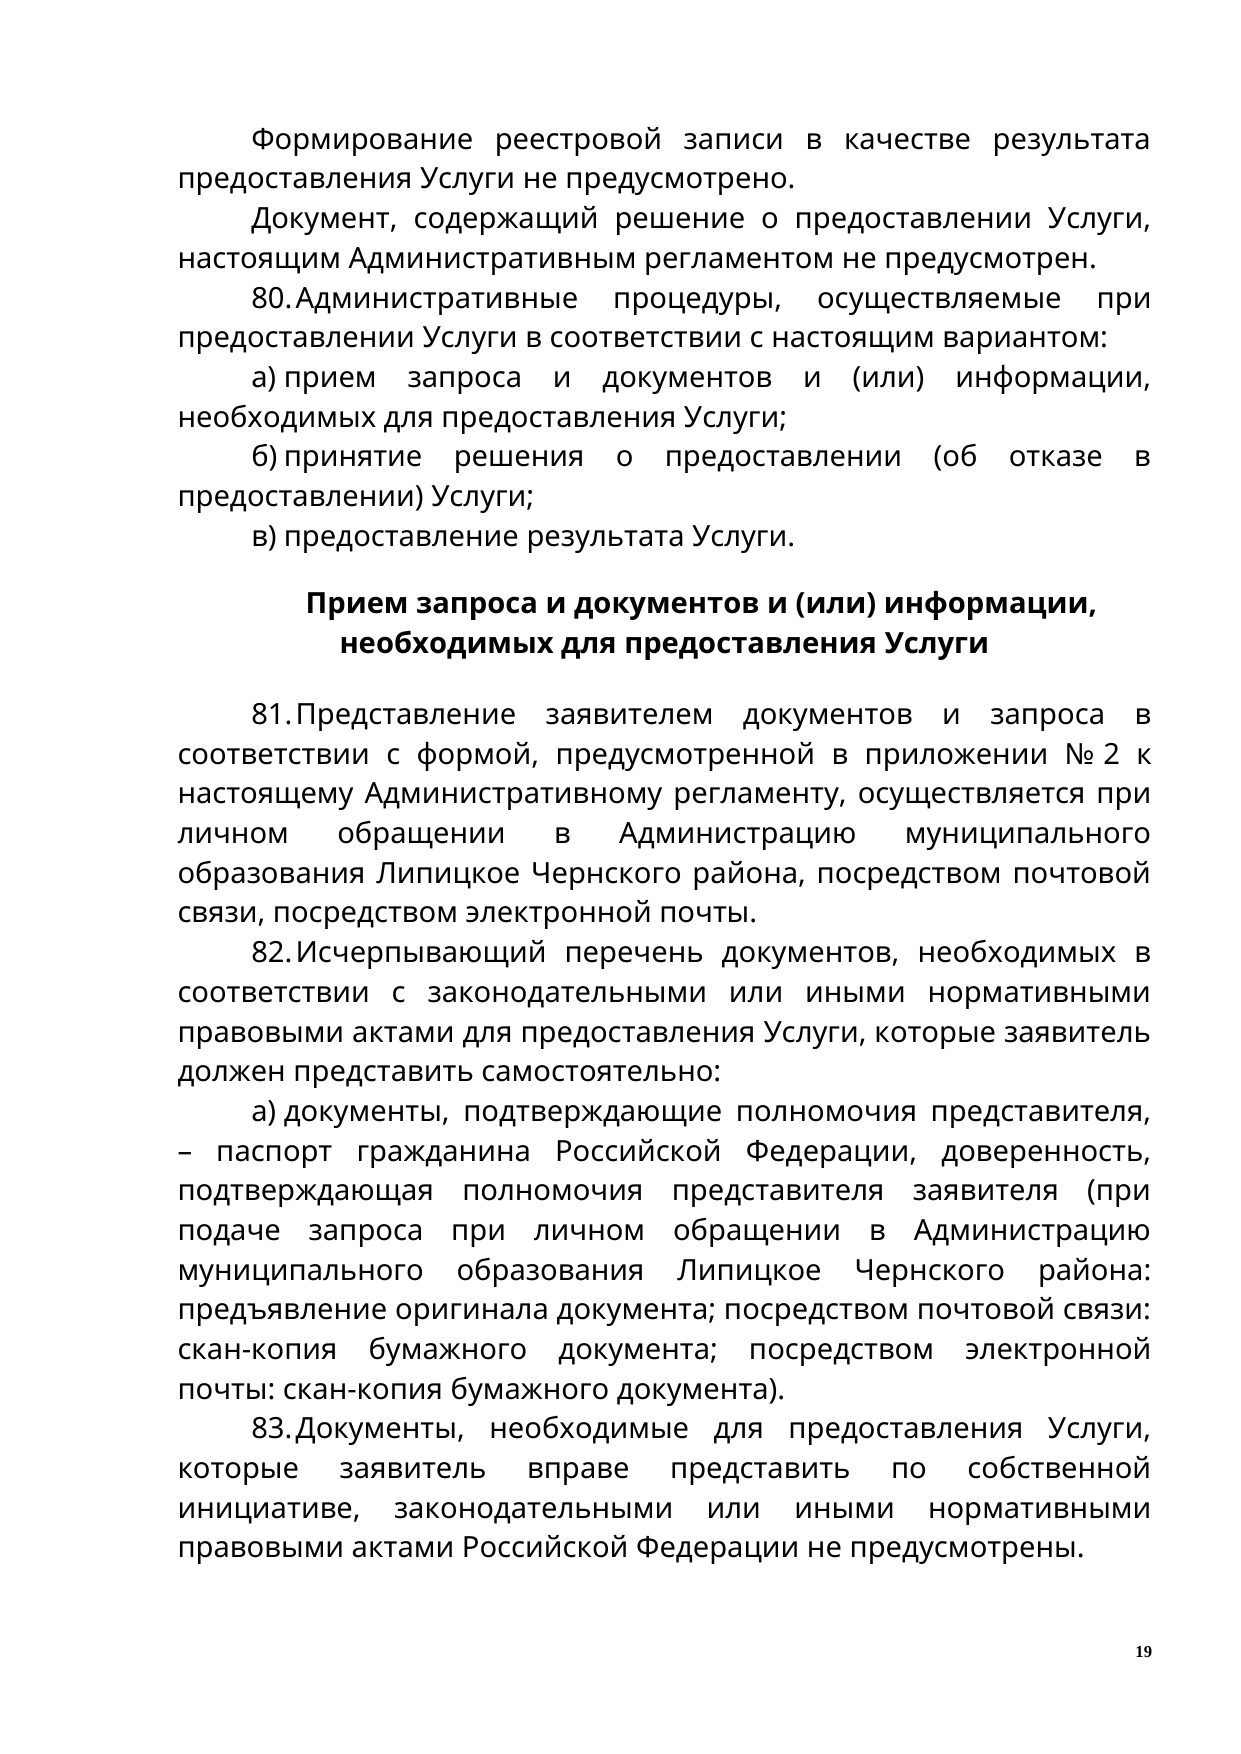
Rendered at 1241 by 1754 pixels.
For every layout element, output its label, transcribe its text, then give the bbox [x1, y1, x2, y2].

list прием запроса и документов и (или) информации, необходимых для предоставления Услуги; [177, 356, 1152, 436]
list принятие решения о предоставлении (об отказе в предоставлении) Услуги; [177, 436, 1152, 515]
text Прием запроса и документов и (или) информации, необходимых для предоставления Услуги [177, 583, 1152, 662]
list Формирование реестровой записи в качестве результата предоставления Услуги не предусмотрено. [177, 118, 1152, 197]
list Исчерпывающий перечень документов, необходимых в соответствии с законодательными или иными нормативными правовыми актами для предоставления Услуги, которые заявитель должен представить самостоятельно: [177, 931, 1152, 1090]
list предоставление результата Услуги. [177, 515, 1152, 555]
list Представление заявителем документов и запроса в соответствии с формой, предусмотренной в приложении № 2 к настоящему Административному регламенту, осуществляется при личном обращении в Администрацию муниципального образования Липицкое Чернского района, посредством почтовой связи, посредством электронной почты. [177, 693, 1152, 931]
list документы, подтверждающие полномочия представителя, – паспорт гражданина Российской Федерации, доверенность, подтверждающая полномочия представителя заявителя (при подаче запроса при личном обращении в Администрацию муниципального образования Липицкое Чернского района: предъявление оригинала документа; посредством почтовой связи: скан-копия бумажного документа; посредством электронной почты: скан-копия бумажного документа). [177, 1090, 1152, 1408]
list Документы, необходимые для предоставления Услуги, которые заявитель вправе представить по собственной инициативе, законодательными или иными нормативными правовыми актами Российской Федерации не предусмотрены. [177, 1408, 1152, 1566]
list Административные процедуры, осуществляемые при предоставлении Услуги в соответствии с настоящим вариантом: [177, 277, 1152, 356]
text Документ, содержащий решение о предоставлении Услуги, настоящим Административным регламентом не предусмотрен. [177, 197, 1152, 277]
